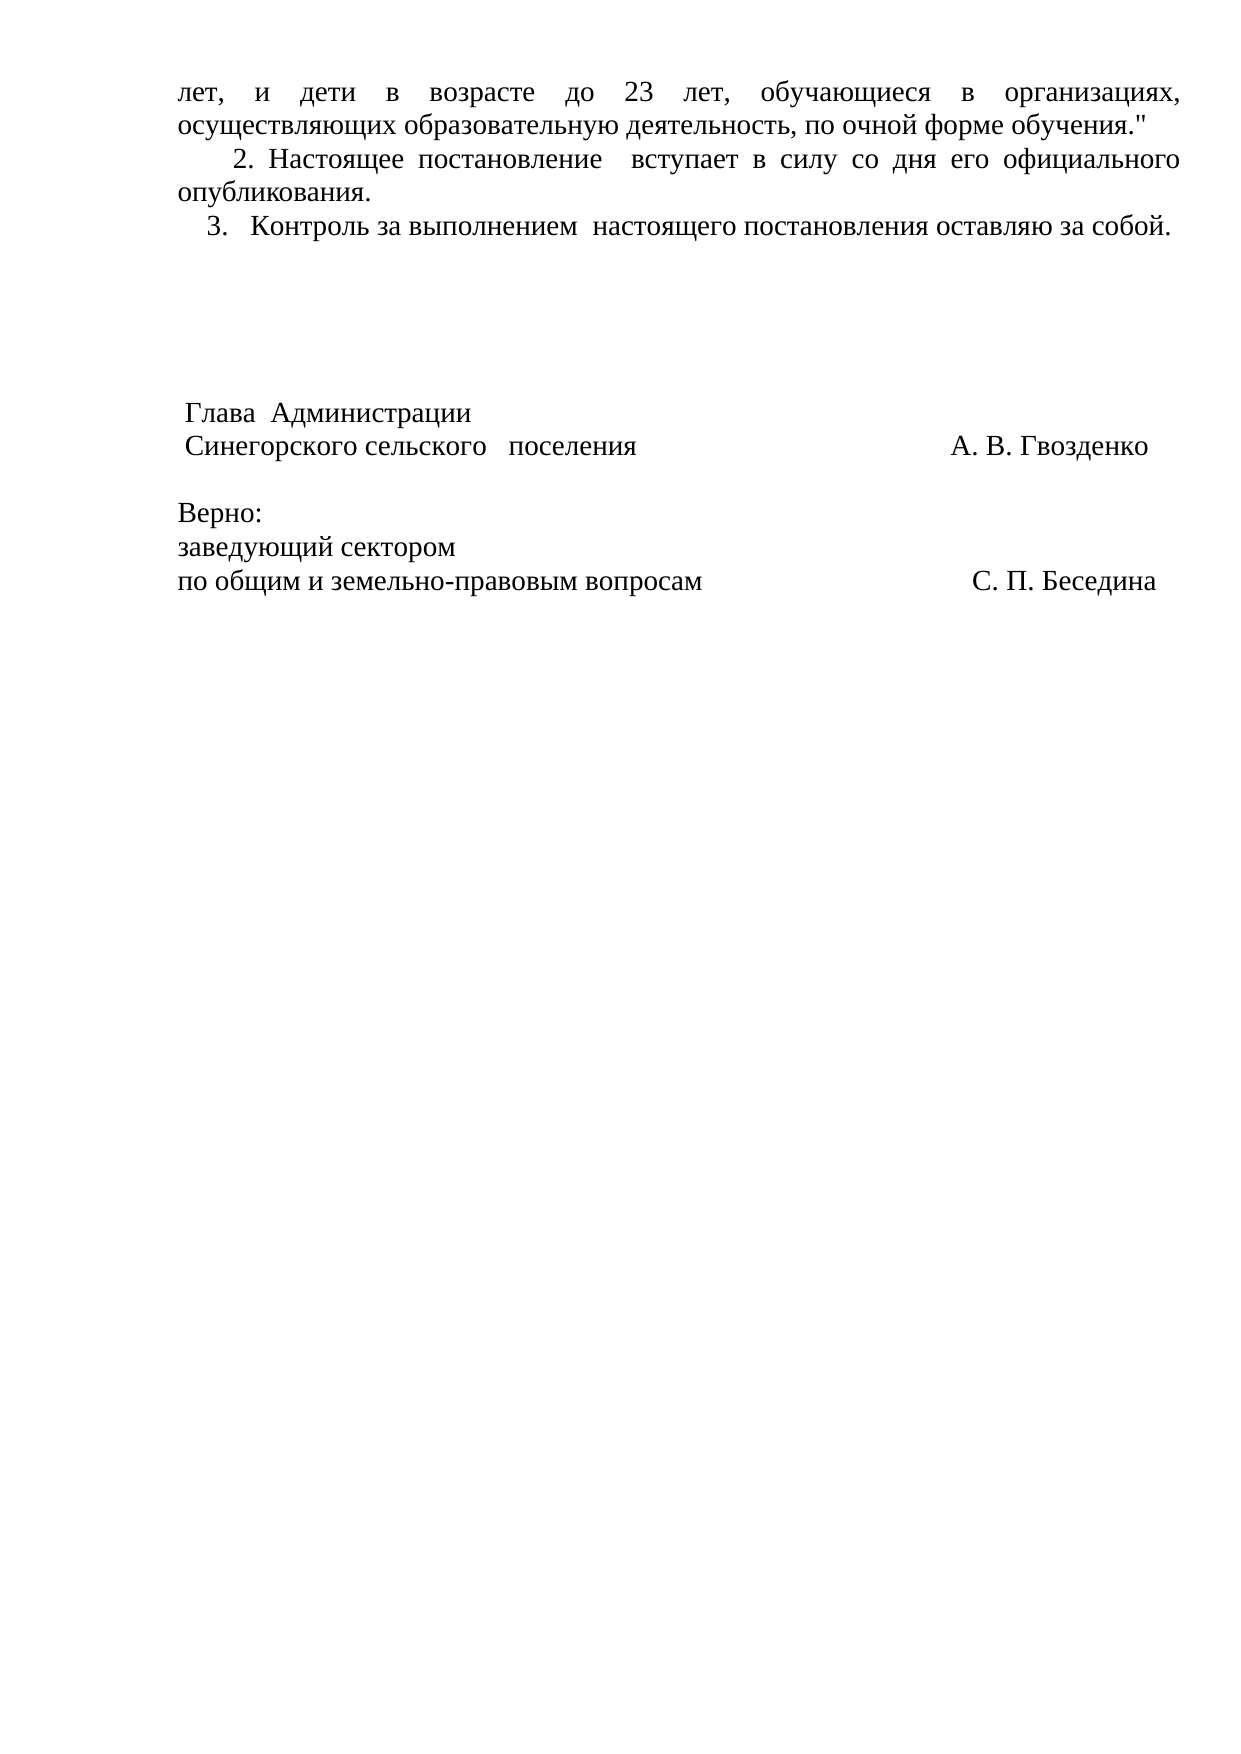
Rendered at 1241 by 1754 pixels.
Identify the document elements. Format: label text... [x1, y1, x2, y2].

title Глава Администрации [177, 395, 1181, 428]
text 2. Настоящее постановление вступает в силу со дня его официального опубликования. [177, 141, 1181, 208]
title 3. Контроль за выполнением настоящего постановления оставляю за собой. [177, 208, 1181, 242]
title заведующий сектором [177, 529, 1181, 563]
title Синегорского сельского поселения А. В. Гвозденко [177, 428, 1181, 462]
text Для целей настоящего Порядка к членам семей погибших (умерших) участников специальной военной операции относятся вдова (вдовец), не вступившая (не вступивший) в повторный брак, родители, дети в возрасте до 18 лет, дети старше 18 лет, ставшие инвалидами до достижения ими возраста 18 лет, и дети в возрасте до 23 лет, обучающиеся в организациях, осуществляющих образовательную деятельность, по очной форме обучения." [177, 107, 1181, 141]
title по общим и земельно-правовым вопросам С. П. Беседина [177, 563, 1181, 596]
title Верно: [177, 496, 1181, 529]
